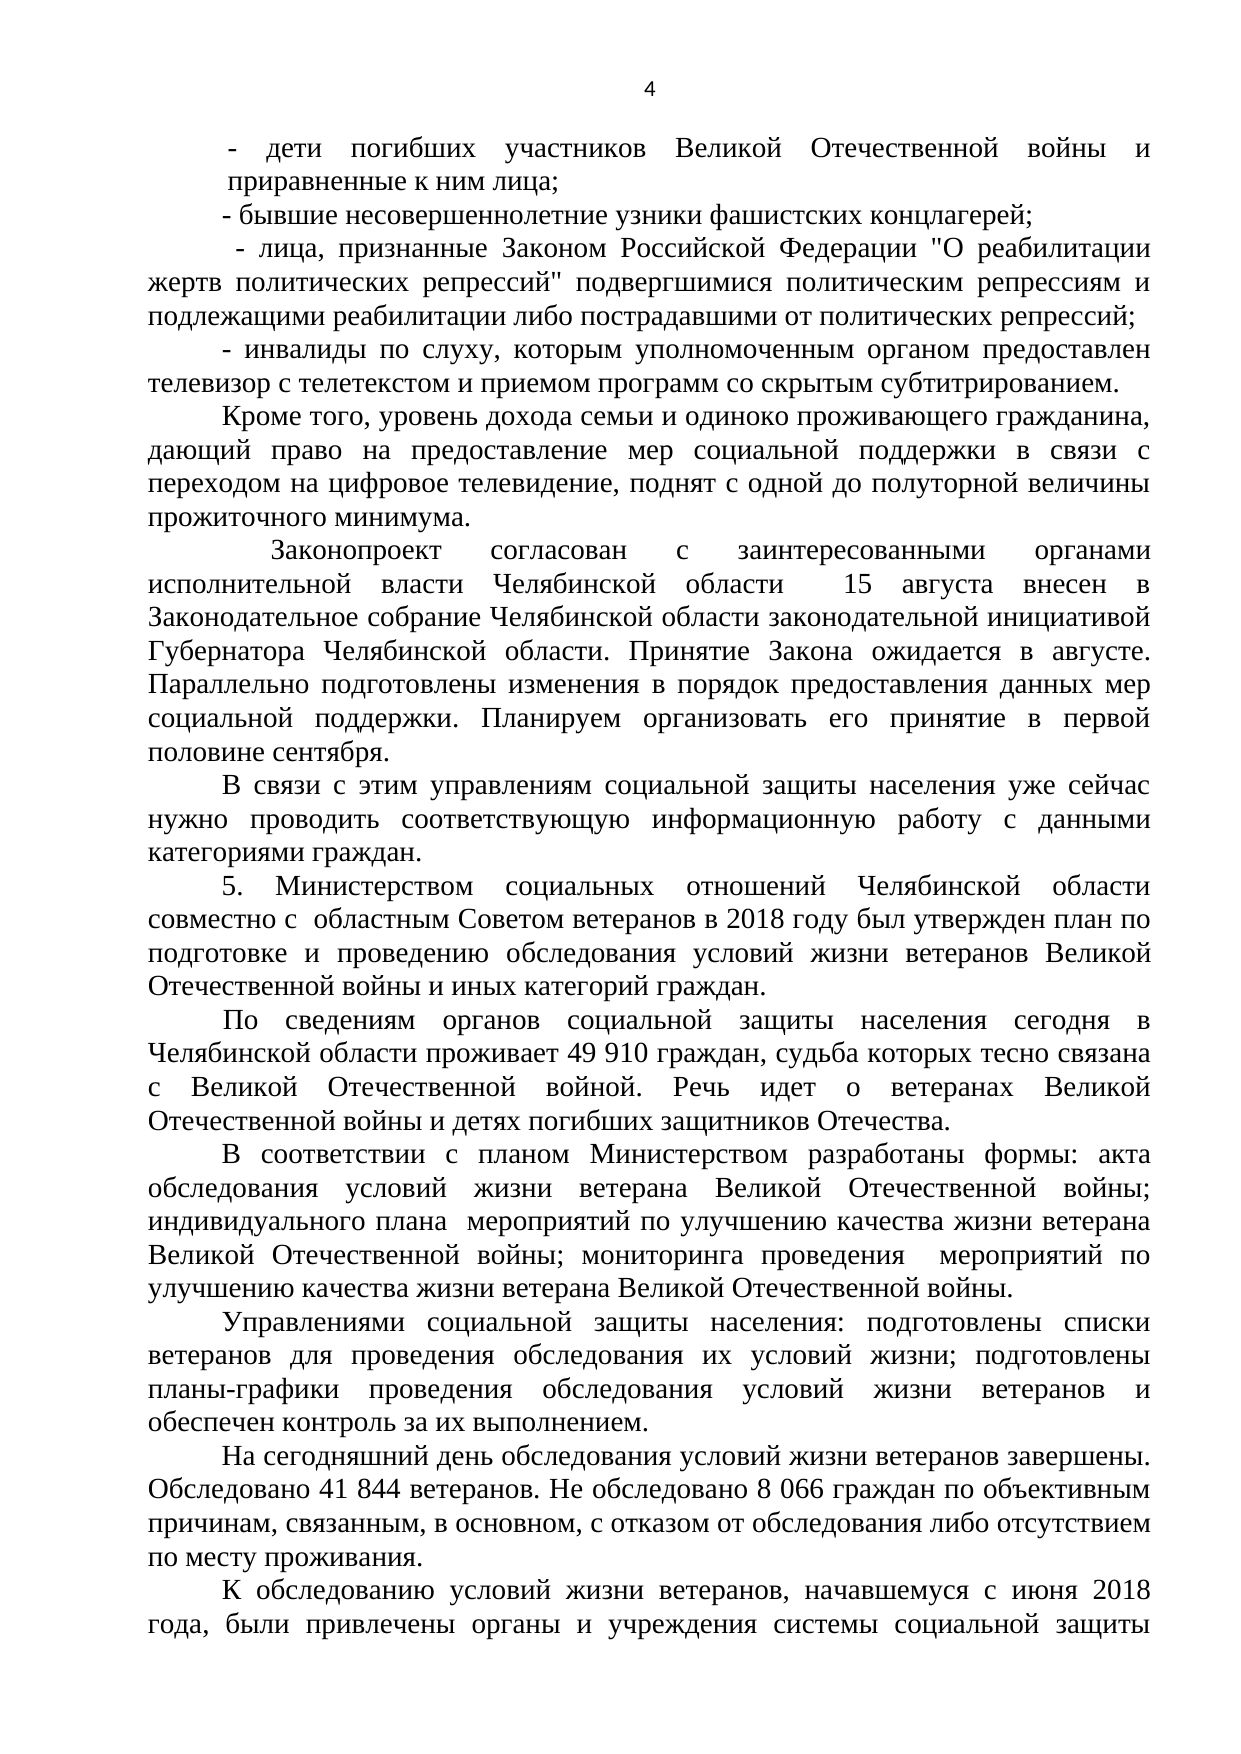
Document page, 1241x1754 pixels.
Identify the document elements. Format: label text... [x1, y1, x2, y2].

text - лица, признанные Законом Российской Федерации "О реабилитации жертв политических репрессий" подвергшимися политическим репрессиям и подлежащими реабилитации либо пострадавшими от политических репрессий; [148, 231, 1152, 331]
list В связи с этим управлениям социальной защиты населения уже сейчас нужно проводить соответствующую информационную работу с данными категориями граждан. [148, 767, 1152, 868]
text - инвалиды по слуху, которым уполномоченным органом предоставлен телевизор с телетекстом и приемом программ со скрытым субтитрированием. [148, 331, 1152, 398]
list Законопроект согласован с заинтересованными органами исполнительной власти Челябинской области 15 августа внесен в Законодательное собрание Челябинской области законодательной инициативой Губернатора Челябинской области. Принятие Закона ожидается в августе. Параллельно подготовлены изменения в порядок предоставления данных мер социальной поддержки. Планируем организовать его принятие в первой половине сентября. [148, 532, 1152, 767]
text Управлениями социальной защиты населения: подготовлены списки ветеранов для проведения обследования их условий жизни; подготовлены планы-графики проведения обследования условий жизни ветеранов и обеспечен контроль за их выполнением. [148, 1304, 1152, 1438]
text По сведениям органов социальной защиты населения сегодня в Челябинской области проживает 49 910 граждан, судьба которых тесно связана с Великой Отечественной войной. Речь идет о ветеранах Великой Отечественной войны и детях погибших защитников Отечества. [148, 1002, 1152, 1136]
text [148, 1572, 1152, 1639]
text 5. Министерством социальных отношений Челябинской области совместно с областным Советом ветеранов в 2018 году был утвержден план по подготовке и проведению обследования условий жизни ветеранов Великой Отечественной войны и иных категорий граждан. [148, 868, 1152, 1002]
text - бывшие несовершеннолетние узники фашистских концлагерей; [148, 197, 1152, 231]
text В соответствии с планом Министерством разработаны формы: акта обследования условий жизни ветерана Великой Отечественной войны; индивидуального плана мероприятий по улучшению качества жизни ветерана Великой Отечественной войны; мониторинга проведения мероприятий по улучшению качества жизни ветерана Великой Отечественной войны. [148, 1136, 1152, 1304]
text На сегодняшний день обследования условий жизни ветеранов завершены. Обследовано 41 844 ветеранов. Не обследовано 8 066 граждан по объективным причинам, связанным, в основном, с отказом от обследования либо отсутствием по месту проживания. [148, 1438, 1152, 1572]
text Кроме того, уровень дохода семьи и одиноко проживающего гражданина, дающий право на предоставление мер социальной поддержки в связи с переходом на цифровое телевидение, поднят с одной до полуторной величины прожиточного минимума. [148, 398, 1152, 532]
list - дети погибших участников Великой Отечественной войны и приравненные к ним лица; [227, 130, 1152, 197]
